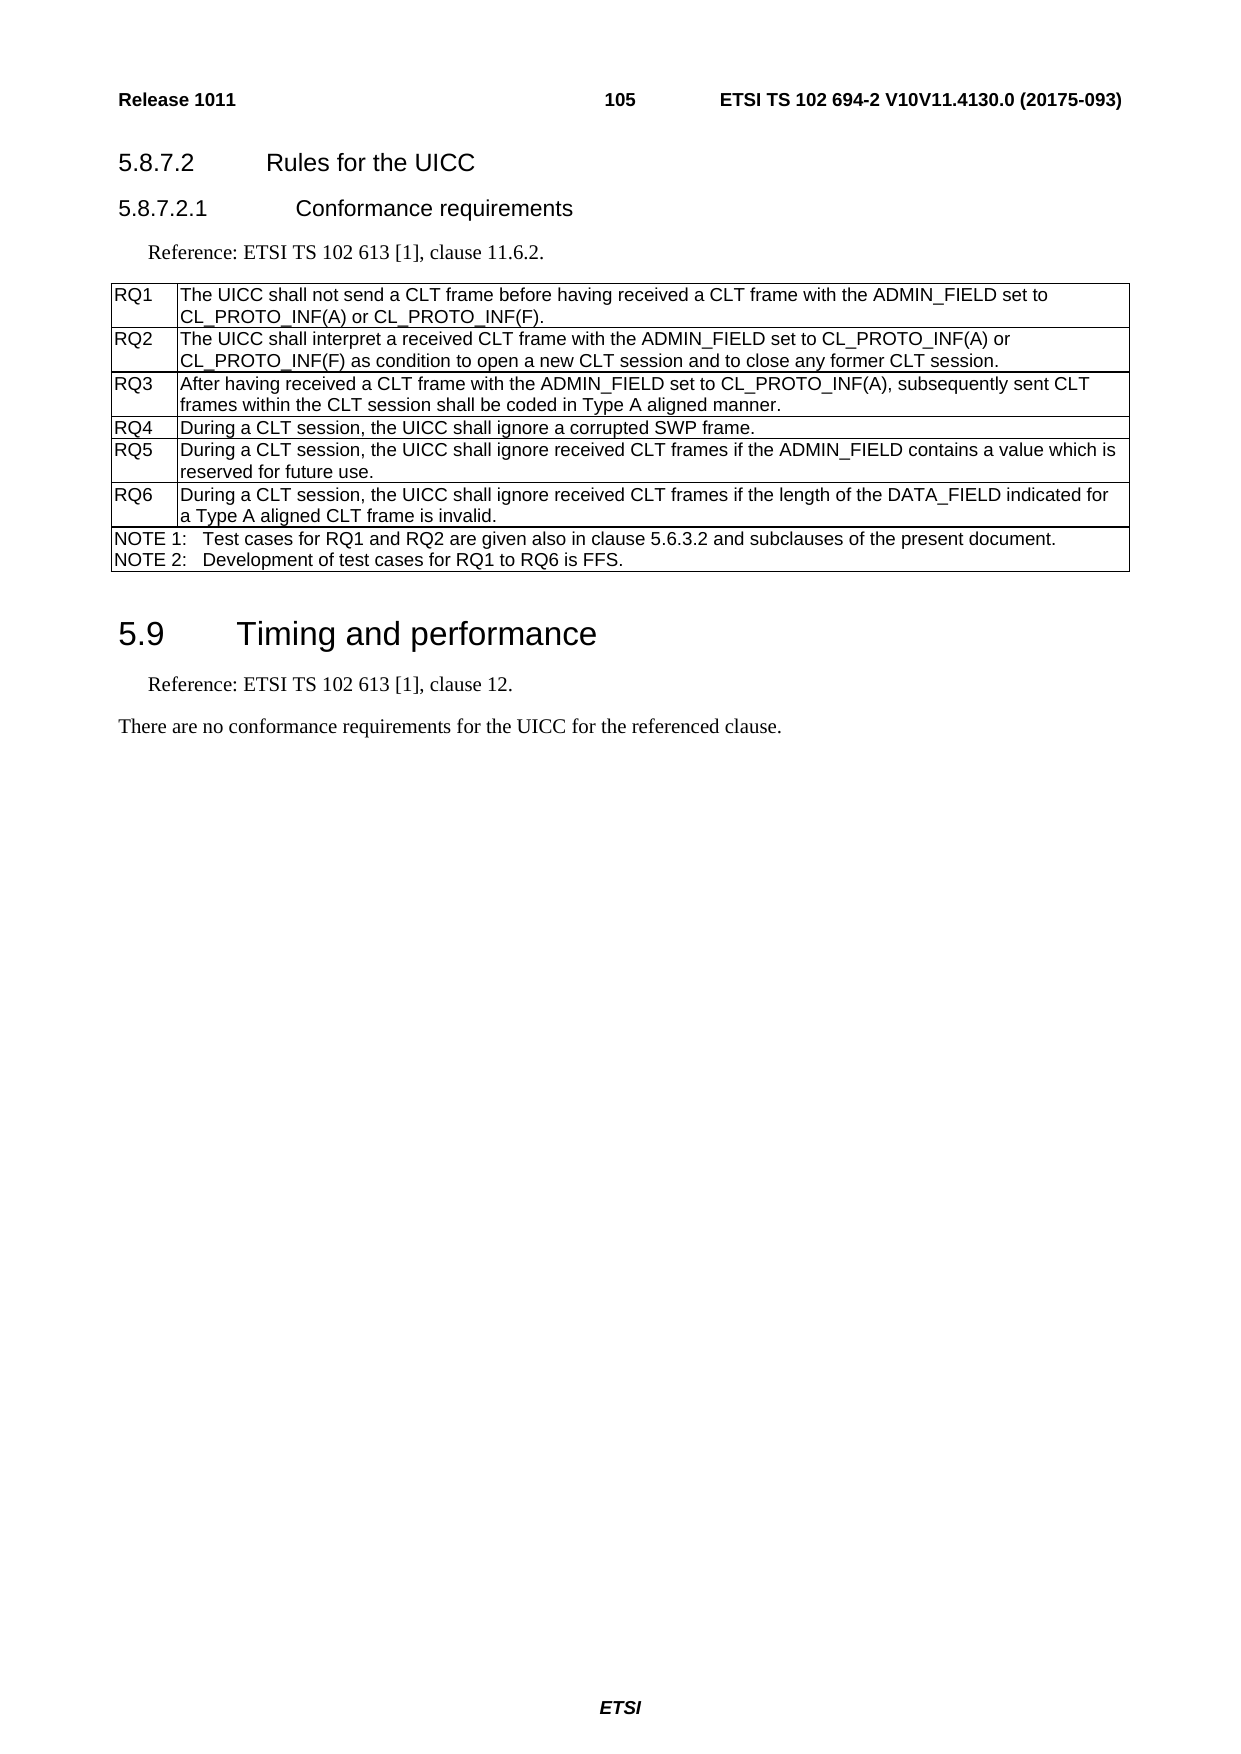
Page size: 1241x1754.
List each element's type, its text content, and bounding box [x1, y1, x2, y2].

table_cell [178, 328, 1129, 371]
subtitle 5.9 Timing and performance [118, 614, 1122, 653]
subtitle 5.8.7.2 Rules for the UICC [118, 148, 1122, 176]
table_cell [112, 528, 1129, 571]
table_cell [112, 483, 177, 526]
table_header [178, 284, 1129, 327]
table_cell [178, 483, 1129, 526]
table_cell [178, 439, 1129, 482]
text There are no conformance requirements for the UICC for the referenced clause. [118, 714, 1122, 738]
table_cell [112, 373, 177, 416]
subtitle 5.8.7.2.1 Conformance requirements [118, 195, 1122, 221]
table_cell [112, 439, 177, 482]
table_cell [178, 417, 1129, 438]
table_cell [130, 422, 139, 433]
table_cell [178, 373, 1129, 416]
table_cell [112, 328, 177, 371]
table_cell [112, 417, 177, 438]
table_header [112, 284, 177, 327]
